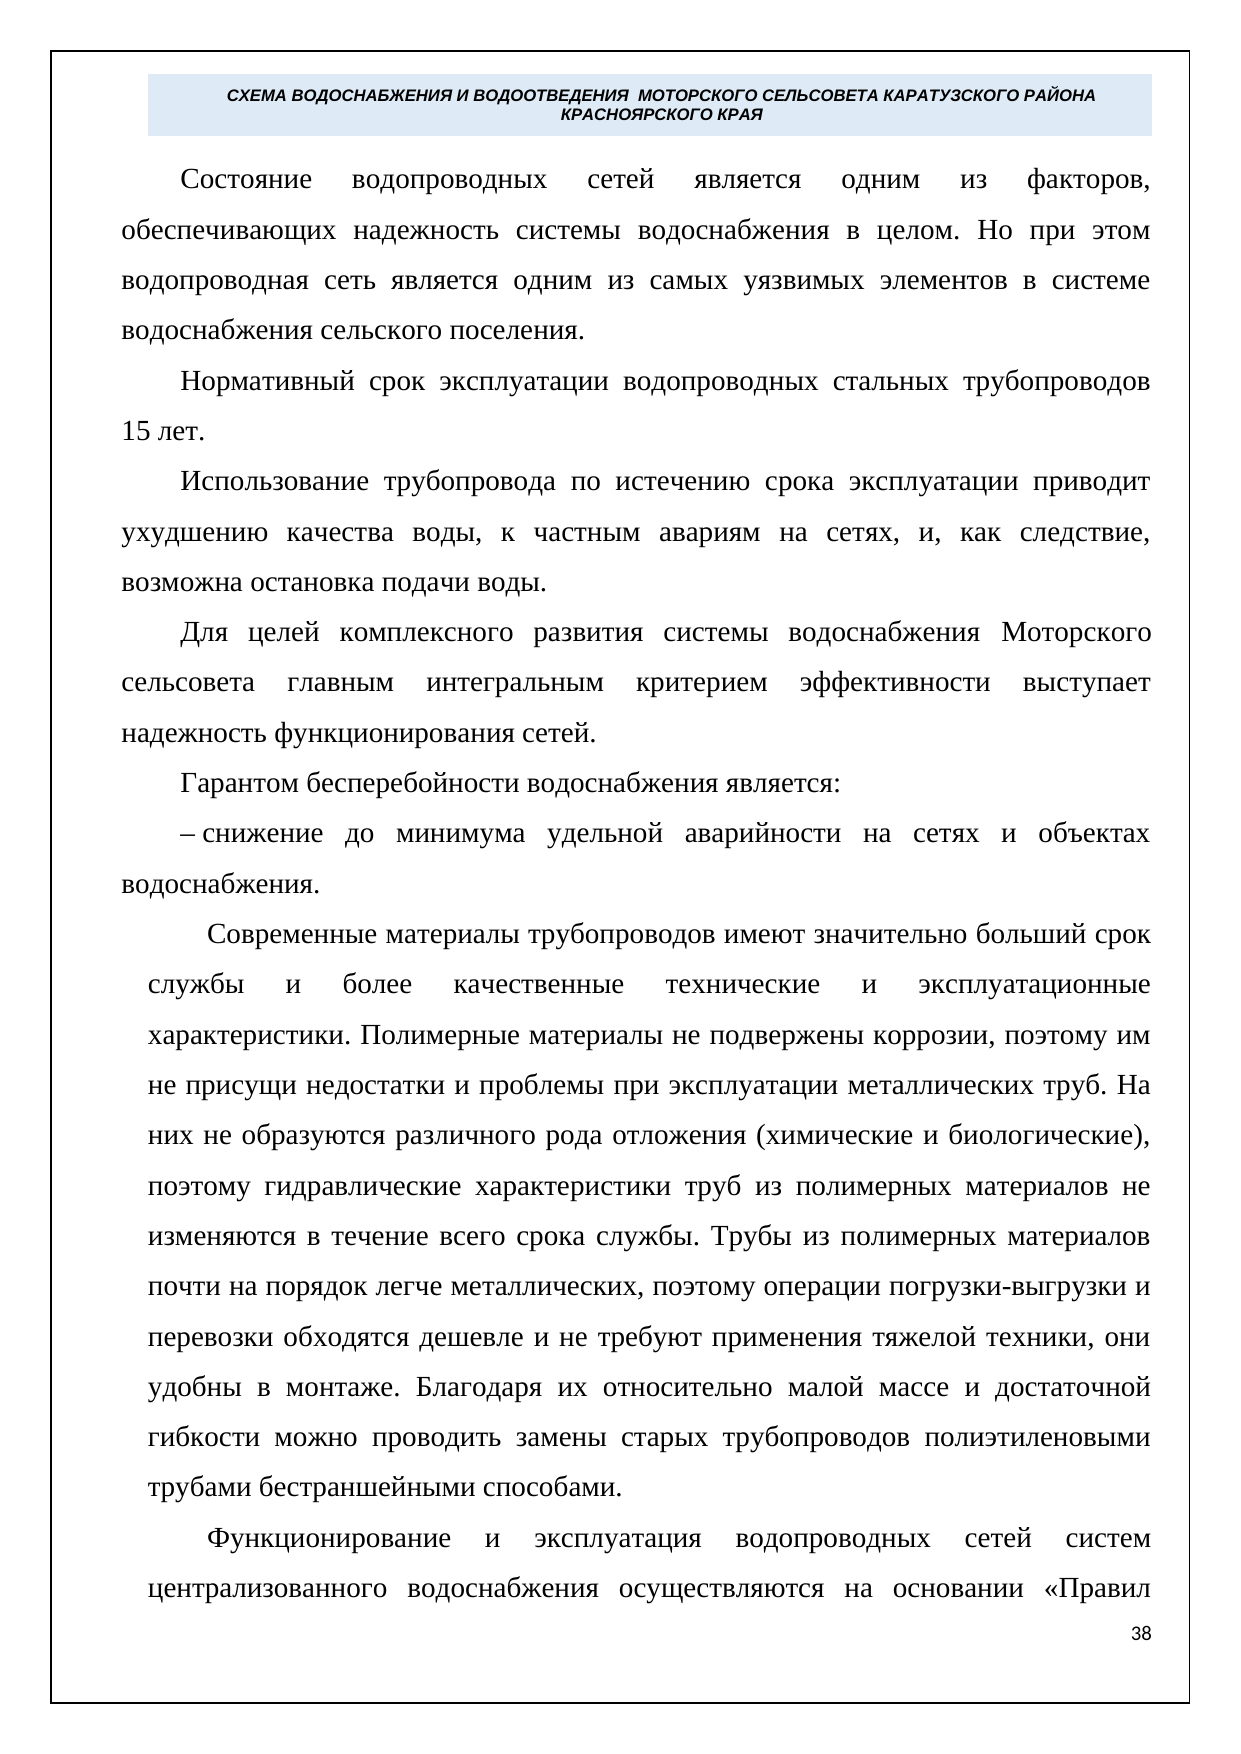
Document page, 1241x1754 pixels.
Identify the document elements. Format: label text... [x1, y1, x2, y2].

list Современные материалы трубопроводов имеют значительно больший срок службы и более качественные технические и эксплуатационные характеристики. Полимерные материалы не подвержены коррозии, поэтому им не присущи недостатки и проблемы при эксплуатации металлических труб. На них не образуются различного рода отложения (химические и биологические), поэтому гидравлические характеристики труб из полимерных материалов не изменяются в течение всего срока службы. Трубы из полимерных материалов почти на порядок легче металлических, поэтому операции погрузки-выгрузки и перевозки обходятся дешевле и не требуют применения тяжелой техники, они удобны в монтаже. Благодаря их относительно малой массе и достаточной гибкости можно проводить замены старых трубопроводов полиэтиленовыми трубами бестраншейными способами. [148, 916, 1152, 1503]
text Гарантом бесперебойности водоснабжения является: [121, 765, 1152, 799]
text – снижение до минимума удельной аварийности на сетях и объектах водоснабжения. [121, 816, 1152, 899]
text Использование трубопровода по истечению срока эксплуатации приводит ухудшению качества воды, к частным авариям на сетях, и, как следствие, возможна остановка подачи воды. [121, 463, 1152, 597]
text Нормативный срок эксплуатации водопроводных стальных трубопроводов 15 лет. [121, 363, 1152, 447]
text Состояние водопроводных сетей является одним из факторов, обеспечивающих надежность системы водоснабжения в целом. Но при этом водопроводная сеть является одним из самых уязвимых элементов в системе водоснабжения сельского поселения. [121, 161, 1152, 346]
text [148, 1520, 1152, 1604]
text Для целей комплексного развития системы водоснабжения Моторского сельсовета главным интегральным критерием эффективности выступает надежность функционирования сетей. [121, 614, 1152, 748]
